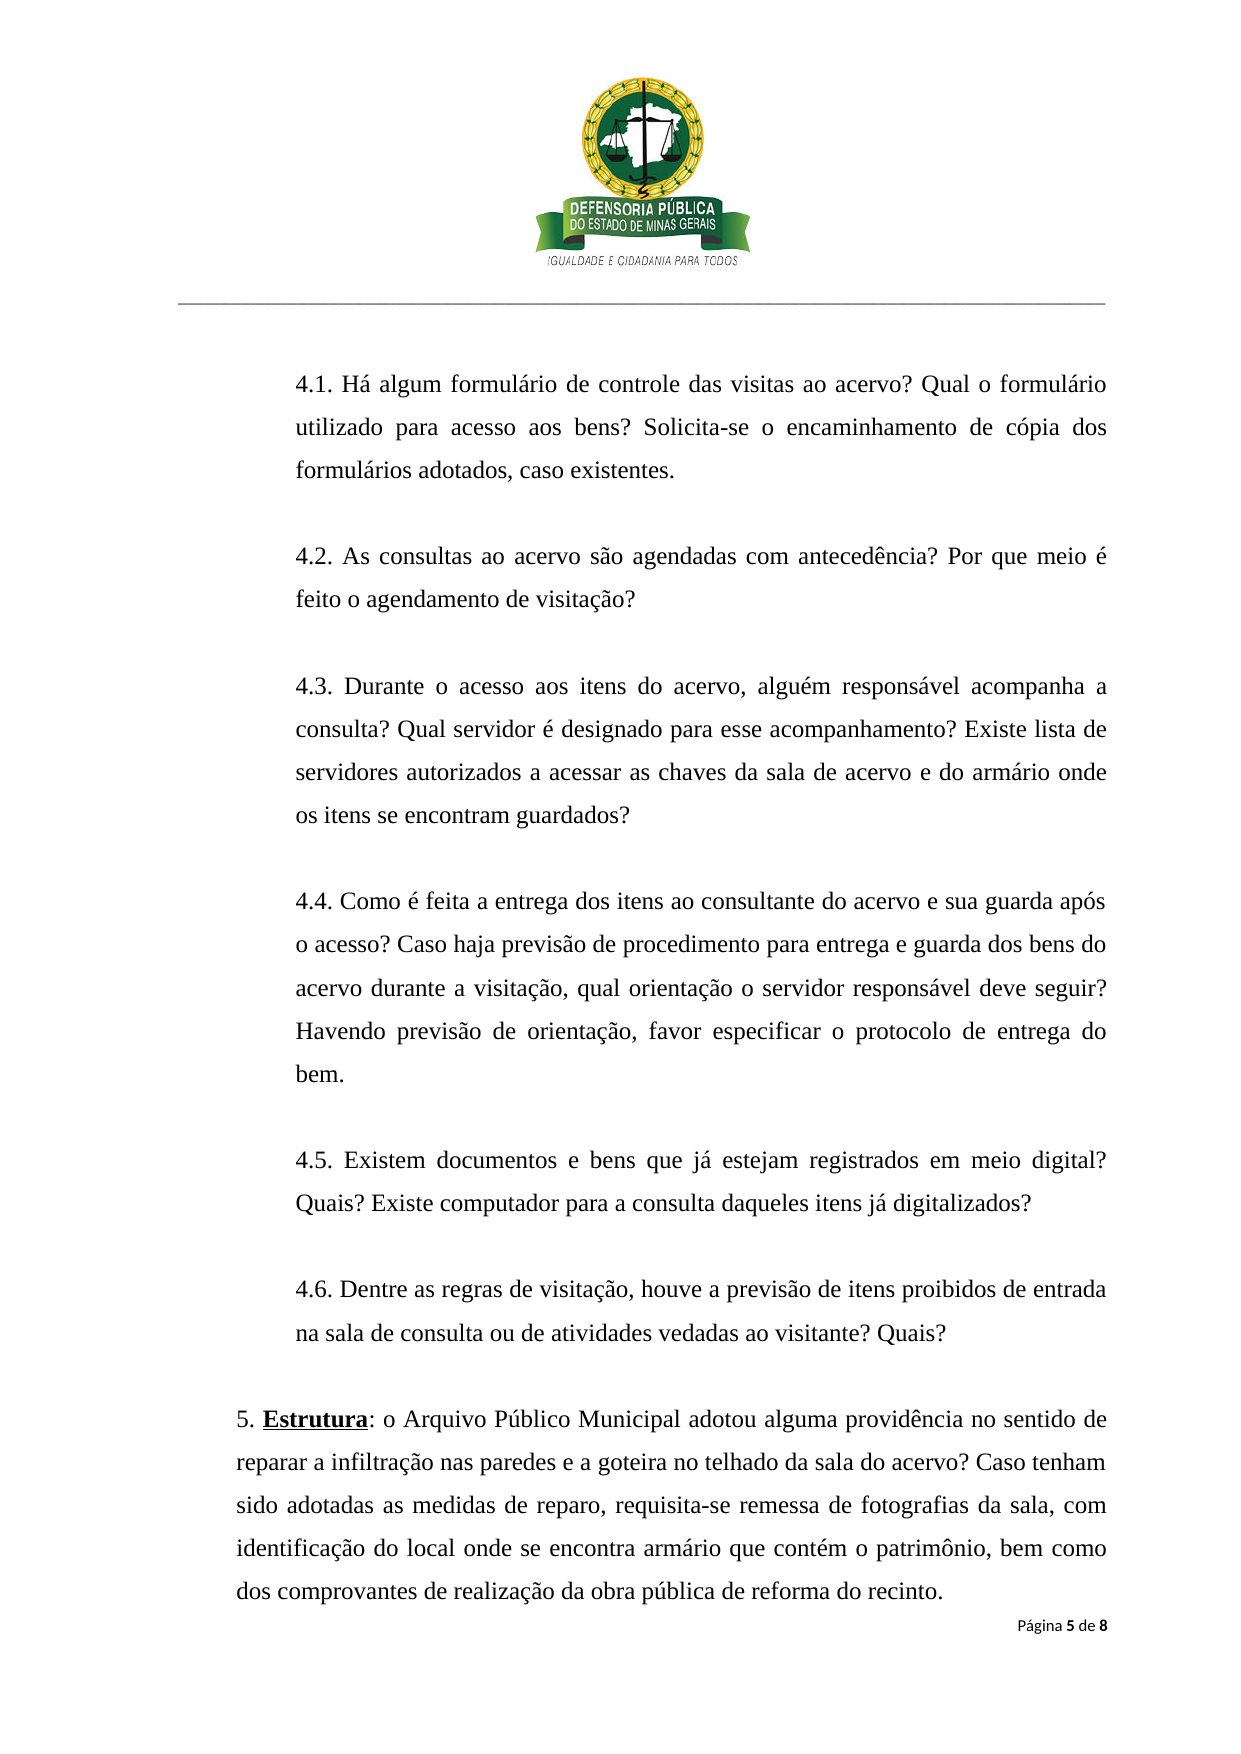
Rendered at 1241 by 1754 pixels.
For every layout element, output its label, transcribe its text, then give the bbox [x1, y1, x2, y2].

text 4.5. Existem documentos e bens que já estejam registrados em meio digital? Quais? Existe computador para a consulta daqueles itens já digitalizados? [295, 1145, 1107, 1217]
picture [528, 73, 757, 268]
text 5. Estrutura: o Arquivo Público Municipal adotou alguma providência no sentido de reparar a infiltração nas paredes e a goteira no telhado da sala do acervo? Caso tenham sido adotadas as medidas de reparo, requisita-se remessa de fotografias da sala, com identificação do local onde se encontra armário que contém o patrimônio, bem como dos comprovantes de realização da obra pública de reforma do recinto. [236, 1404, 1107, 1605]
text 4.6. Dentre as regras de visitação, houve a previsão de itens proibidos de entrada na sala de consulta ou de atividades vedadas ao visitante? Quais? [295, 1274, 1107, 1346]
text 4.3. Durante o acesso aos itens do acervo, alguém responsável acompanha a consulta? Qual servidor é designado para esse acompanhamento? Existe lista de servidores autorizados a acessar as chaves da sala de acervo e do armário onde os itens se encontram guardados? [295, 671, 1107, 829]
text 4.4. Como é feita a entrega dos itens ao consultante do acervo e sua guarda após o acesso? Caso haja previsão de procedimento para entrega e guarda dos bens do acervo durante a visitação, qual orientação o servidor responsável deve seguir? Havendo previsão de orientação, favor especificar o protocolo de entrega do bem. [295, 886, 1107, 1088]
text 4.1. Há algum formulário de controle das visitas ao acervo? Qual o formulário utilizado para acesso aos bens? Solicita-se o encaminhamento de cópia dos formulários adotados, caso existentes. [295, 369, 1107, 484]
text 4.2. As consultas ao acervo são agendadas com antecedência? Por que meio é feito o agendamento de visitação? [295, 541, 1107, 613]
